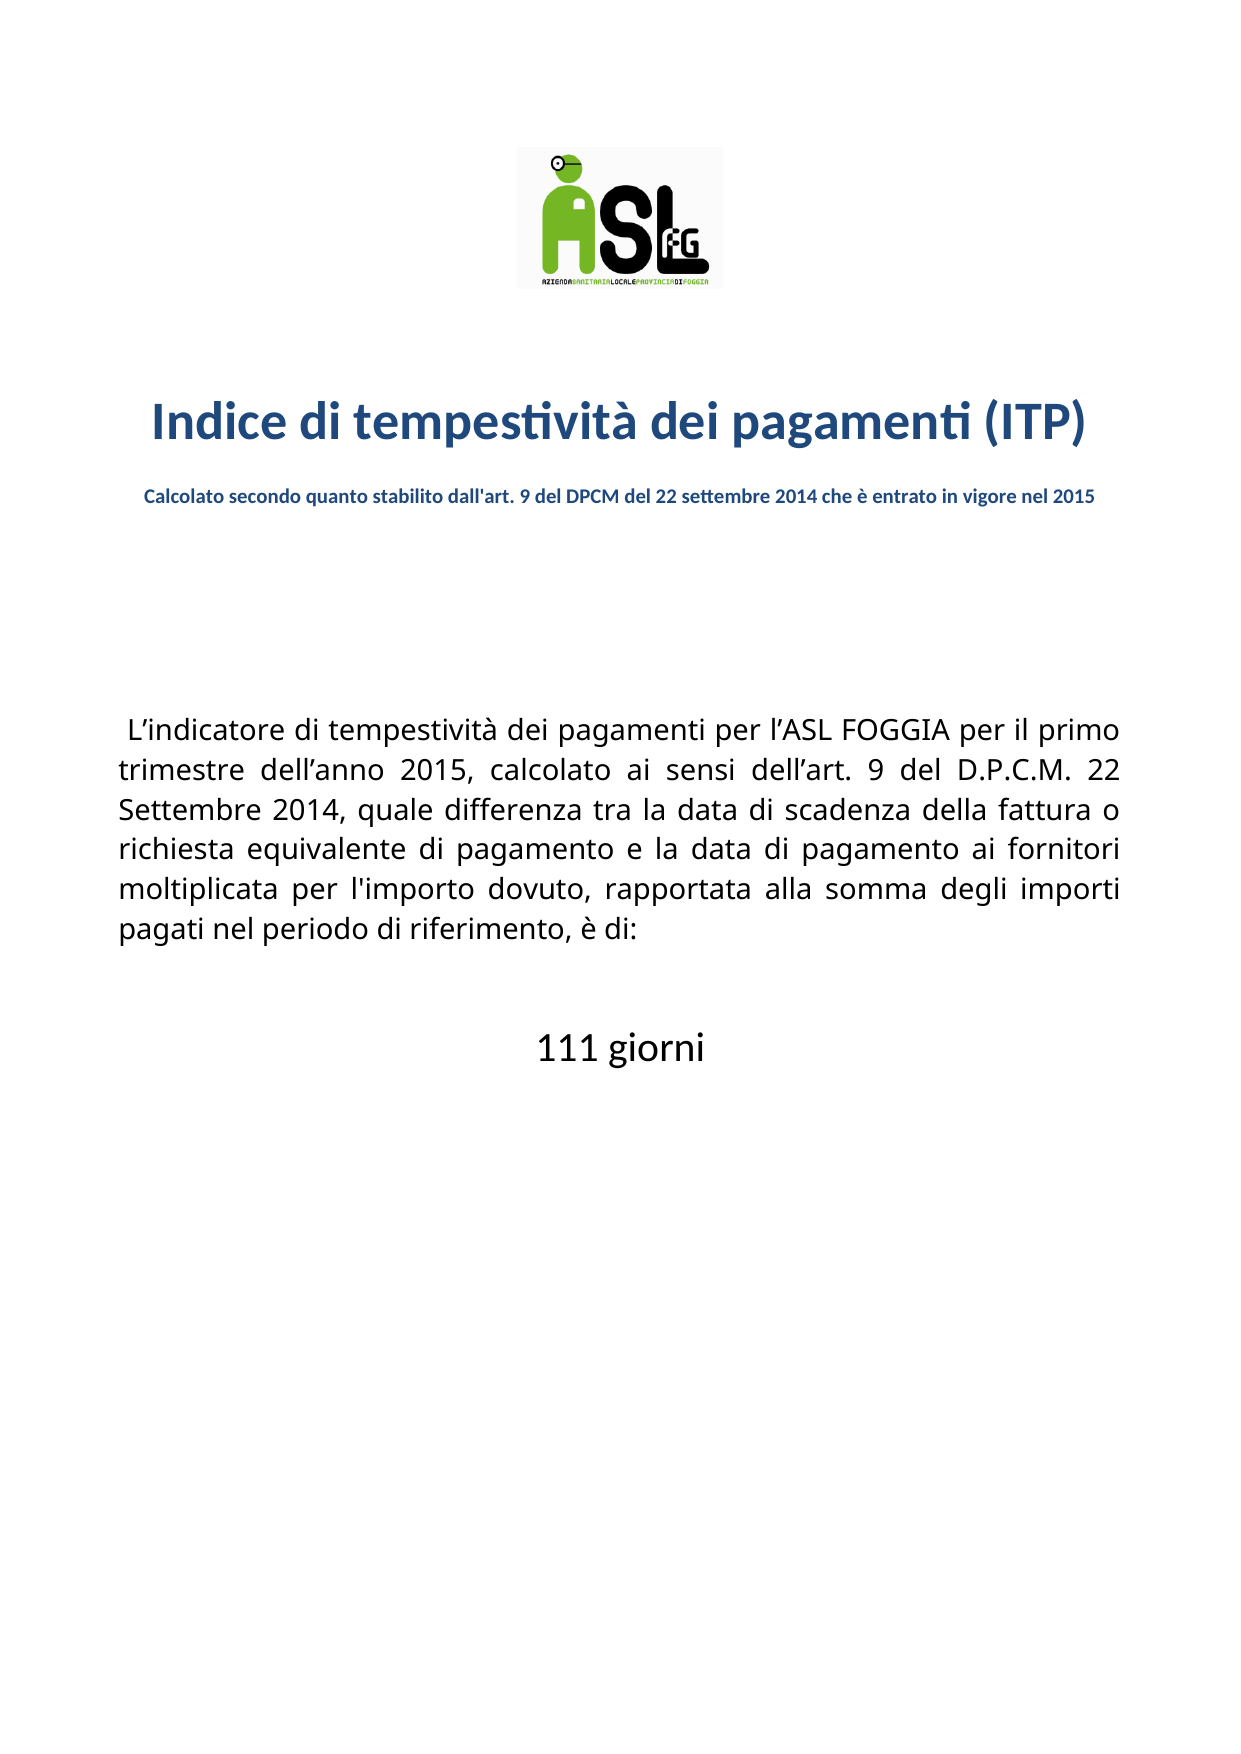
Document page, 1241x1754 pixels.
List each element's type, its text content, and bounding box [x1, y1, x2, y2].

text L’indicatore di tempestività dei pagamenti per l’ASL FOGGIA per il primo trimestre dell’anno 2015, calcolato ai sensi dell’art. 9 del D.P.C.M. 22 Settembre 2014, quale differenza tra la data di scadenza della fattura o richiesta equivalente di pagamento e la data di pagamento ai fornitori moltiplicata per l'importo dovuto, rapportata alla somma degli importi pagati nel periodo di riferimento, è di: [118, 709, 1122, 948]
text 111 giorni [118, 1021, 1122, 1072]
picture [517, 147, 724, 289]
text Calcolato secondo quanto stabilito dall'art. 9 del DPCM del 22 settembre 2014 che è entrato in vigore nel 2015 [118, 484, 1122, 509]
text Indice di tempestività dei pagamenti (ITP) [118, 387, 1122, 453]
